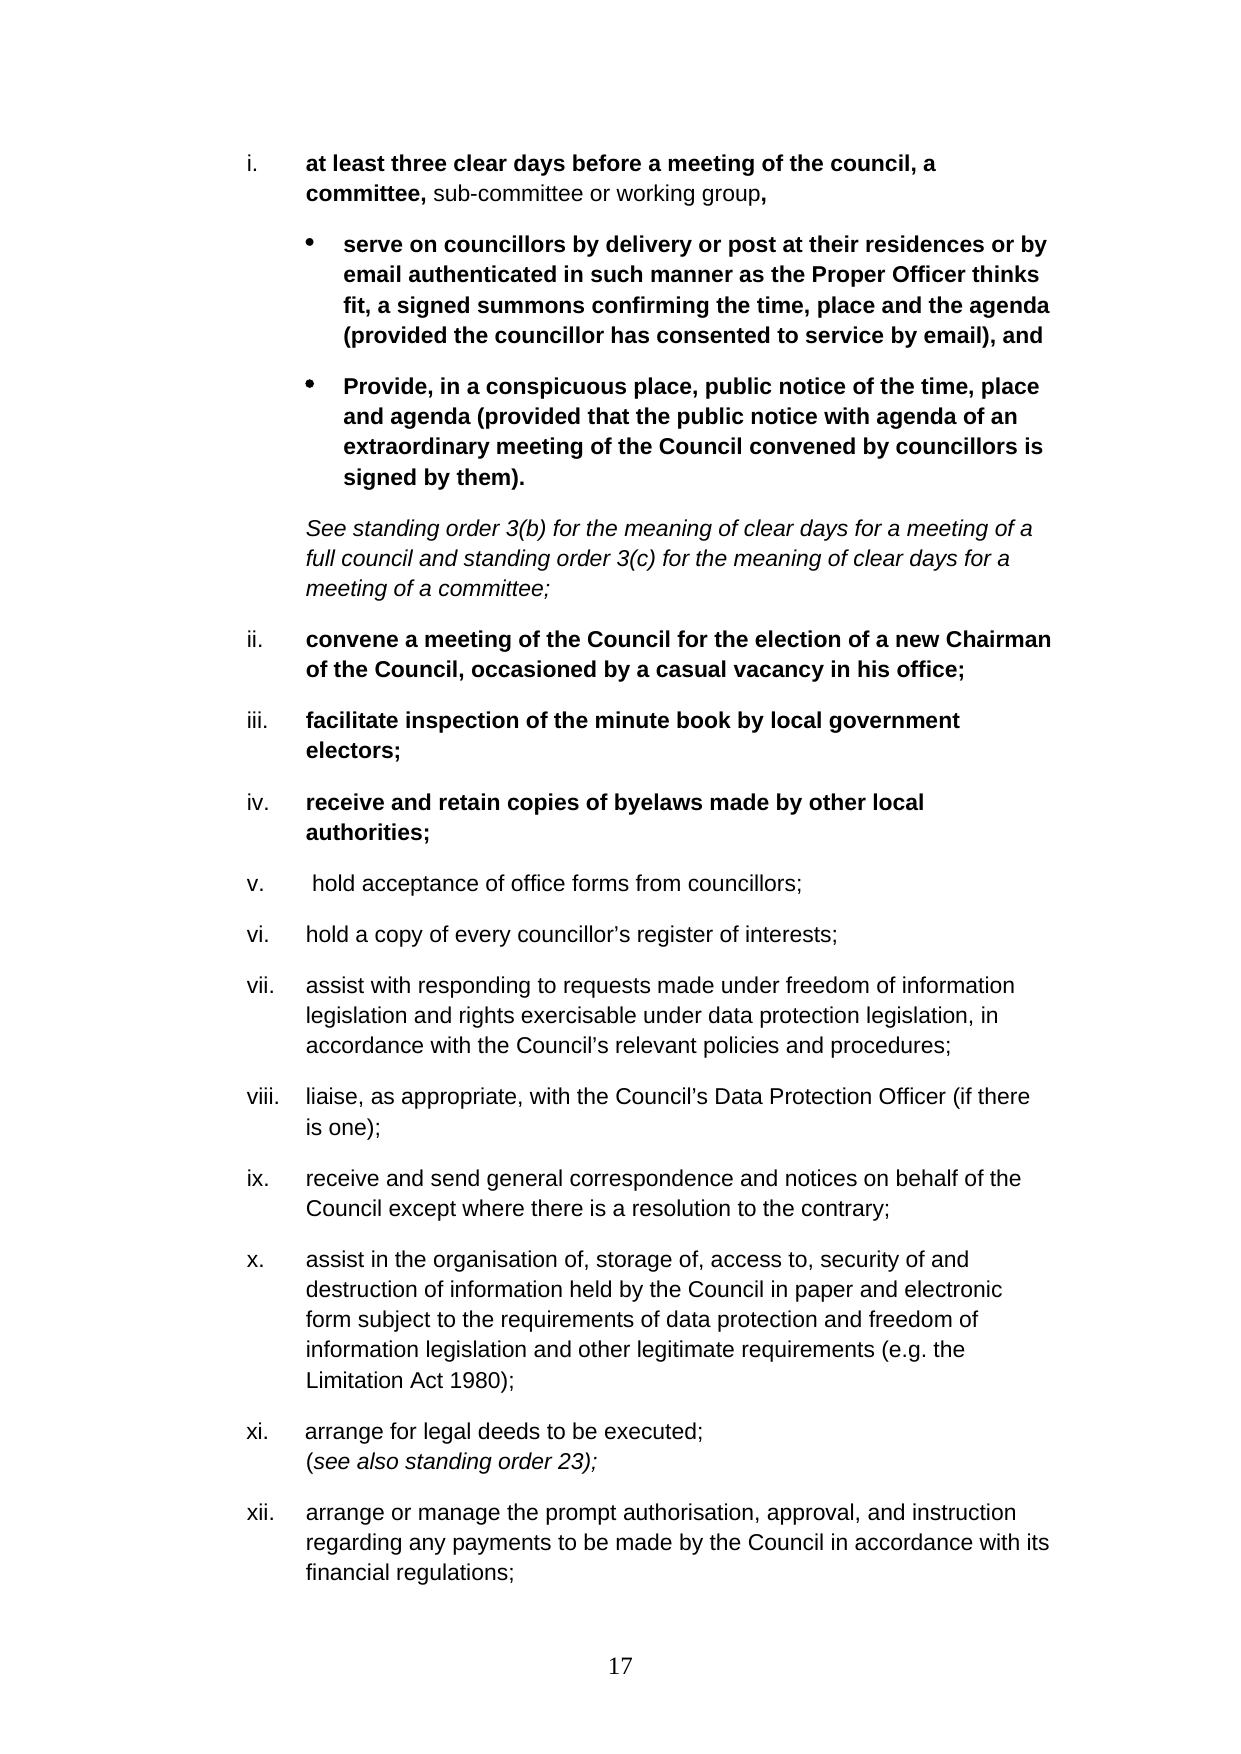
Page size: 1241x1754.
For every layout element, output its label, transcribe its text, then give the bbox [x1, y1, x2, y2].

list receive and send general correspondence and notices on behalf of the Council except where there is a resolution to the contrary; [247, 1164, 1053, 1221]
list at least three clear days before a meeting of the council, a committee, sub-committee or working group, [247, 150, 1053, 207]
list hold acceptance of office forms from councillors; [247, 870, 1053, 896]
list assist with responding to requests made under freedom of information legislation and rights exercisable under data protection legislation, in accordance with the Council’s relevant policies and procedures; [247, 972, 1053, 1059]
list hold a copy of every councillor’s register of interests; [247, 921, 1053, 947]
list assist in the organisation of, storage of, access to, security of and destruction of information held by the Council in paper and electronic form subject to the requirements of data protection and freedom of information legislation and other legitimate requirements (e.g. the Limitation Act 1980); [247, 1246, 1053, 1393]
list serve on councillors by delivery or post at their residences or by email authenticated in such manner as the Proper Officer thinks fit, a signed summons confirming the time, place and the agenda (provided the councillor has consented to service by email), and [306, 231, 1053, 348]
list liaise, as appropriate, with the Council’s Data Protection Officer (if there is one); [247, 1083, 1053, 1140]
list Provide, in a conspicuous place, public notice of the time, place and agenda (provided that the public notice with agenda of an extraordinary meeting of the Council convened by councillors is signed by them). [306, 373, 1053, 490]
text (see also standing order 23); [306, 1448, 1053, 1474]
list arrange or manage the prompt authorisation, approval, and instruction regarding any payments to be made by the Council in accordance with its financial regulations; [247, 1499, 1053, 1586]
text See standing order 3(b) for the meaning of clear days for a meeting of a full council and standing order 3(c) for the meaning of clear days for a meeting of a committee; [306, 514, 1053, 601]
list convene a meeting of the Council for the election of a new Chairman of the Council, occasioned by a casual vacancy in his office; [247, 626, 1053, 683]
list arrange for legal deeds to be executed; [246, 1418, 1053, 1444]
list receive and retain copies of byelaws made by other local authorities; [247, 788, 1053, 845]
list facilitate inspection of the minute book by local government electors; [247, 707, 1053, 764]
